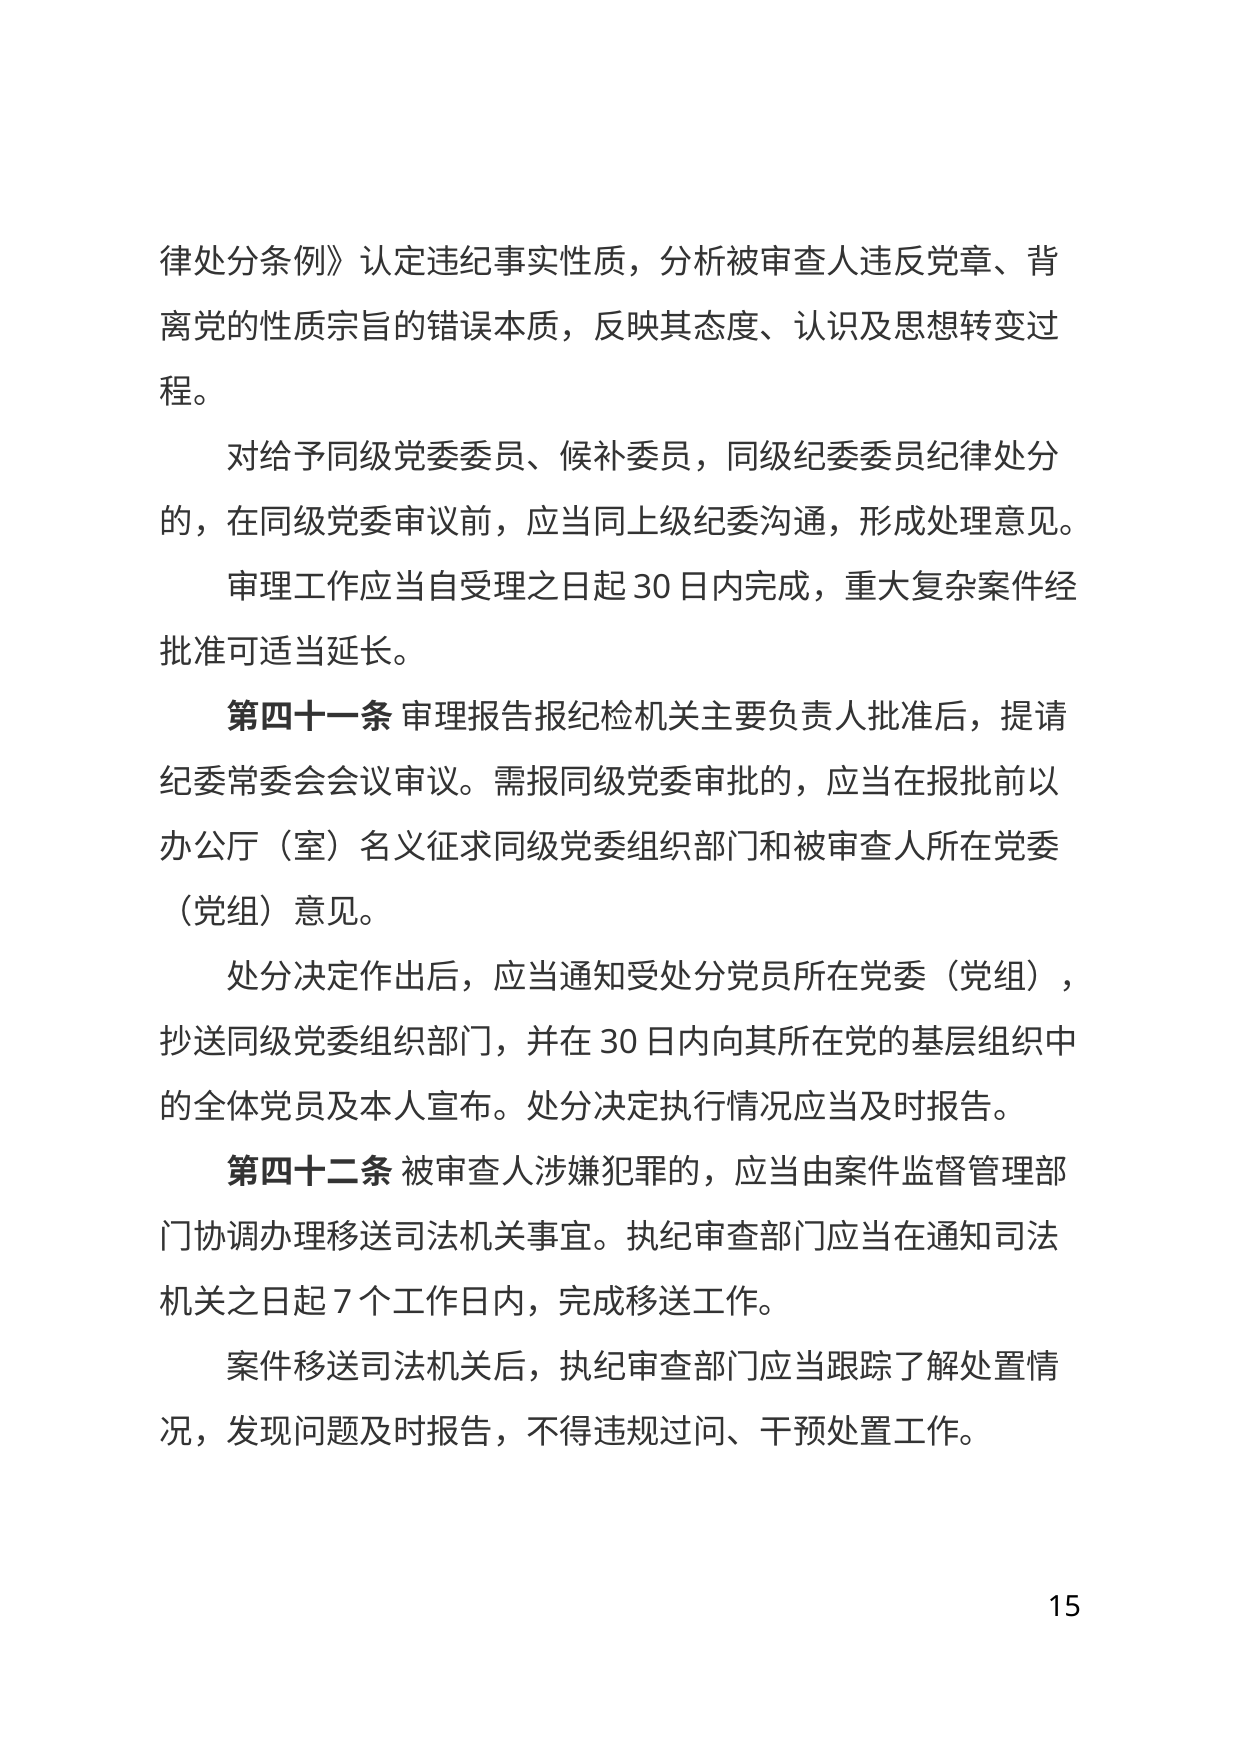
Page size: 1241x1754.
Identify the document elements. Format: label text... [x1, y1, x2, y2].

text 第四十一条 审理报告报纪检机关主要负责人批准后，提请纪委常委会会议审议。需报同级党委审批的，应当在报批前以办公厅（室）名义征求同级党委组织部门和被审查人所在党委（党组）意见。 [159, 682, 1081, 942]
text 处分决定作出后，应当通知受处分党员所在党委（党组），抄送同级党委组织部门，并在30日内向其所在党的基层组织中的全体党员及本人宣布。处分决定执行情况应当及时报告。 [159, 942, 1081, 1137]
text 案件移送司法机关后，执纪审查部门应当跟踪了解处置情况，发现问题及时报告，不得违规过问、干预处置工作。 [159, 1332, 1081, 1462]
text 审理工作应当自受理之日起30日内完成，重大复杂案件经批准可适当延长。 [159, 552, 1081, 682]
text 对给予同级党委委员、候补委员，同级纪委委员纪律处分的，在同级党委审议前，应当同上级纪委沟通，形成处理意见。 [159, 422, 1081, 552]
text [159, 227, 1081, 422]
text 第四十二条 被审查人涉嫌犯罪的，应当由案件监督管理部门协调办理移送司法机关事宜。执纪审查部门应当在通知司法机关之日起7个工作日内，完成移送工作。 [159, 1137, 1081, 1332]
